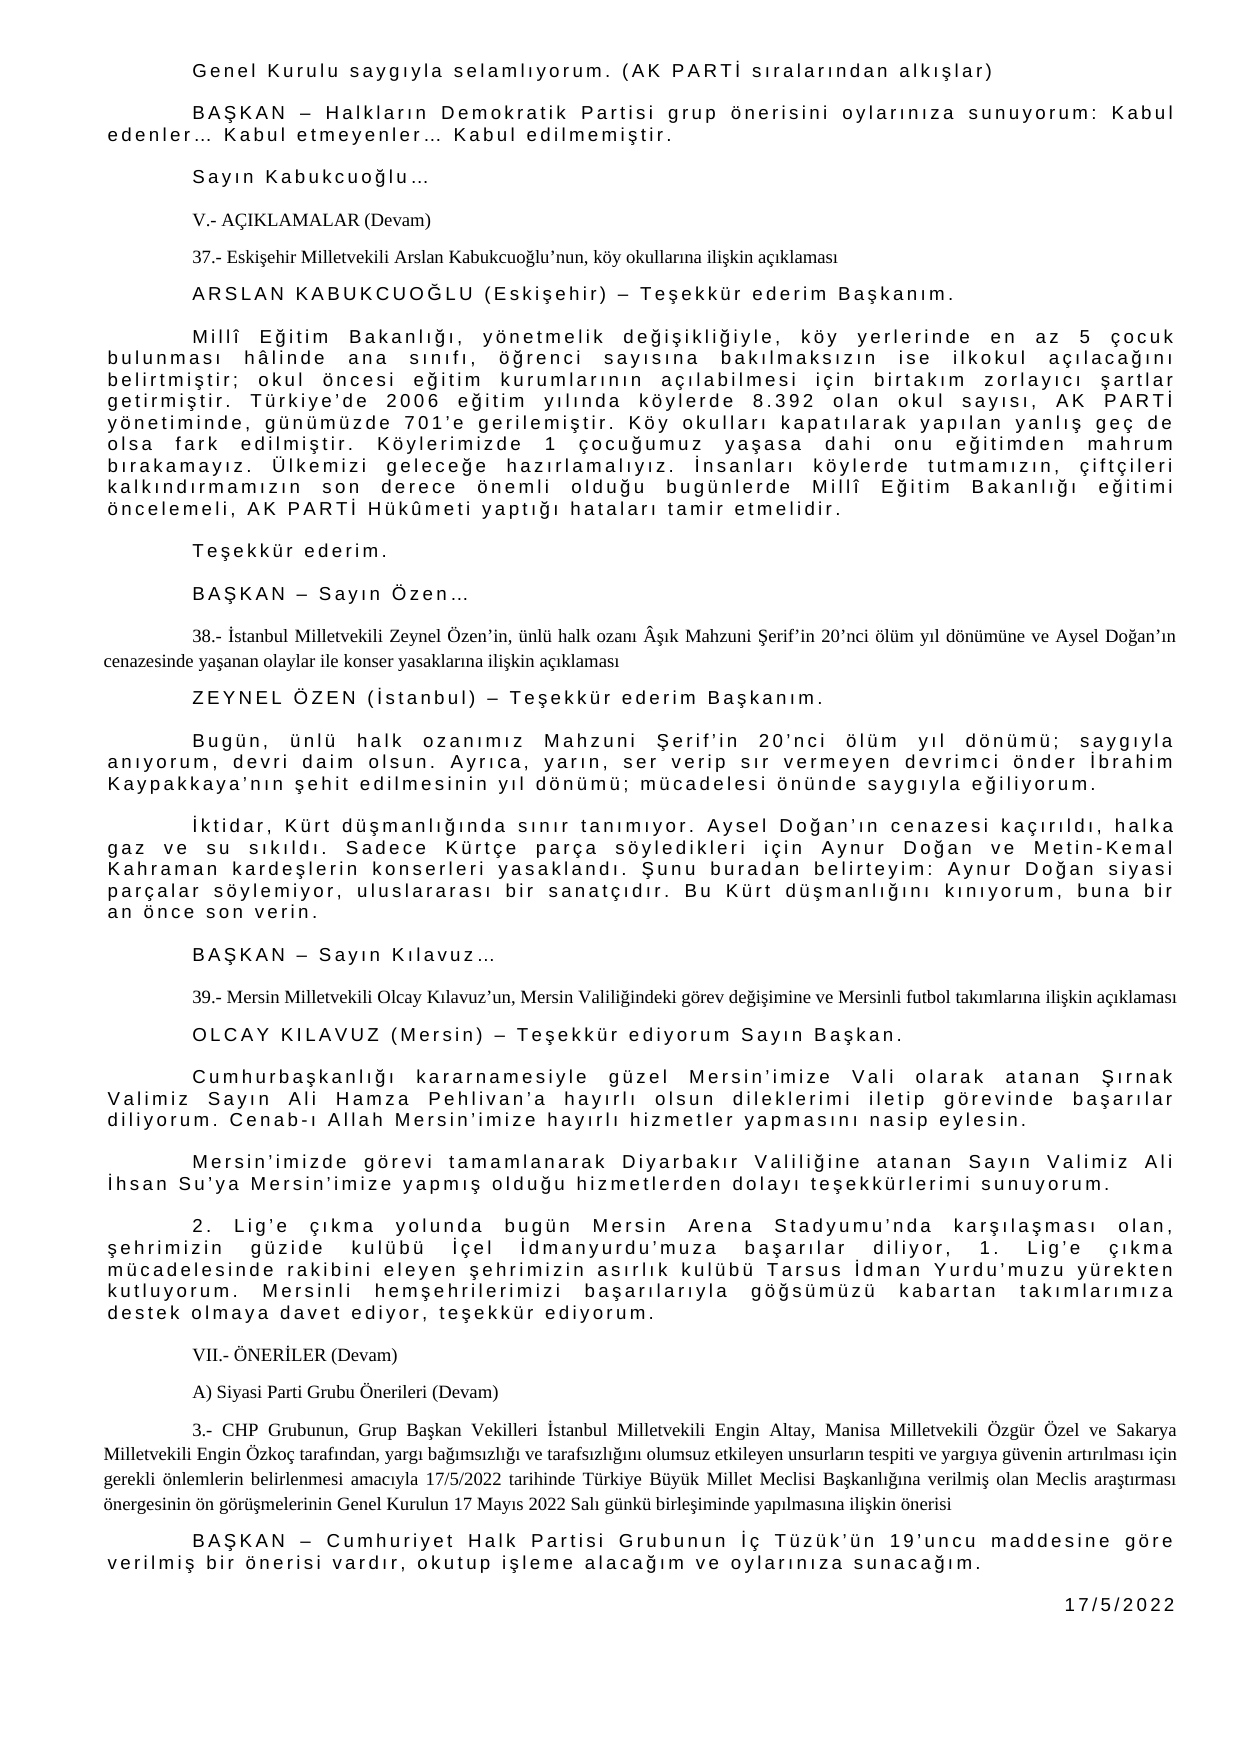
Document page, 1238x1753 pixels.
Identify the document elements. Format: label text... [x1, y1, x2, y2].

text 37.- Eskişehir Milletvekili Arslan Kabukcuoğlu’nun, köy okullarına ilişkin açıklaması [103, 246, 1178, 267]
text 39.- Mersin Milletvekili Olcay Kılavuz’un, Mersin Valiliğindeki görev değişimine ve Mersinli futbol takımlarına ilişkin açıklaması [103, 986, 1178, 1008]
text Cumhurbaşkanlığı kararnamesiyle güzel Mersin’imize Vali olarak atanan Şırnak Valimiz Sayın Ali Hamza Pehlivan’a hayırlı olsun dileklerimi iletip görevinde başarılar diliyorum. Cenab-ı Allah Mersin’imize hayırlı hizmetler yapmasını nasip eylesin. [107, 1066, 1174, 1131]
text VII.- ÖNERİLER (Devam) [103, 1344, 1178, 1366]
text Genel Kurulu saygıyla selamlıyorum. (AK PARTİ sıralarından alkışlar) [107, 60, 1174, 81]
text Sayın Kabukcuoğlu… [107, 166, 1174, 188]
text A) Siyasi Parti Grubu Önerileri (Devam) [103, 1381, 1178, 1403]
text İktidar, Kürt düşmanlığında sınır tanımıyor. Aysel Doğan’ın cenazesi kaçırıldı, halka gaz ve su sıkıldı. Sadece Kürtçe parça söyledikleri için Aynur Doğan ve Metin-Kemal Kahraman kardeşlerin konserleri yasaklandı. Şunu buradan belirteyim: Aynur Doğan siyasi parçalar söylemiyor, uluslararası bir sanatçıdır. Bu Kürt düşmanlığını kınıyorum, buna bir an önce son verin. [107, 815, 1174, 923]
text BAŞKAN – Cumhuriyet Halk Partisi Grubunun İç Tüzük’ün 19’uncu maddesine göre verilmiş bir önerisi vardır, okutup işleme alacağım ve oylarınıza sunacağım. [107, 1530, 1174, 1573]
text 3.- CHP Grubunun, Grup Başkan Vekilleri İstanbul Milletvekili Engin Altay, Manisa Milletvekili Özgür Özel ve Sakarya Milletvekili Engin Özkoç tarafından, yargı bağımsızlığı ve tarafsızlığını olumsuz etkileyen unsurların tespiti ve yargıya güvenin artırılması için gerekli önlemlerin belirlenmesi amacıyla 17/5/2022 tarihinde Türkiye Büyük Millet Meclisi Başkanlığına verilmiş olan Meclis araştırması önergesinin ön görüşmelerinin Genel Kurulun 17 Mayıs 2022 Salı günkü birleşiminde yapılmasına ilişkin önerisi [103, 1418, 1178, 1514]
text Mersin’imizde görevi tamamlanarak Diyarbakır Valiliğine atanan Sayın Valimiz Ali İhsan Su’ya Mersin’imize yapmış olduğu hizmetlerden dolayı teşekkürlerimi sunuyorum. [107, 1151, 1174, 1194]
text BAŞKAN – Sayın Özen… [107, 583, 1174, 604]
text V.- AÇIKLAMALAR (Devam) [103, 208, 1178, 230]
text 17/5/2022 [103, 1594, 1174, 1616]
text ARSLAN KABUKCUOĞLU (Eskişehir) – Teşekkür ederim Başkanım. [107, 283, 1174, 304]
text 2. Lig’e çıkma yolunda bugün Mersin Arena Stadyumu’nda karşılaşması olan, şehrimizin güzide kulübü İçel İdmanyurdu’muza başarılar diliyor, 1. Lig’e çıkma mücadelesinde rakibini eleyen şehrimizin asırlık kulübü Tarsus İdman Yurdu’muzu yürekten kutluyorum. Mersinli hemşehrilerimizi başarılarıyla göğsümüzü kabartan takımlarımıza destek olmaya davet ediyor, teşekkür ediyorum. [107, 1215, 1174, 1323]
text Millî Eğitim Bakanlığı, yönetmelik değişikliğiyle, köy yerlerinde en az 5 çocuk bulunması hâlinde ana sınıfı, öğrenci sayısına bakılmaksızın ise ilkokul açılacağını belirtmiştir; okul öncesi eğitim kurumlarının açılabilmesi için birtakım zorlayıcı şartlar getirmiştir. Türkiye’de 2006 eğitim yılında köylerde 8.392 olan okul sayısı, AK PARTİ yönetiminde, günümüzde 701’e gerilemiştir. Köy okulları kapatılarak yapılan yanlış geç de olsa fark edilmiştir. Köylerimizde 1 çocuğumuz yaşasa dahi onu eğitimden mahrum bırakamayız. Ülkemizi geleceğe hazırlamalıyız. İnsanları köylerde tutmamızın, çiftçileri kalkındırmamızın son derece önemli olduğu bugünlerde Millî Eğitim Bakanlığı eğitimi öncelemeli, AK PARTİ Hükûmeti yaptığı hataları tamir etmelidir. [107, 325, 1174, 519]
text 38.- İstanbul Milletvekili Zeynel Özen’in, ünlü halk ozanı Âşık Mahzuni Şerif’in 20’nci ölüm yıl dönümüne ve Aysel Doğan’ın cenazesinde yaşanan olaylar ile konser yasaklarına ilişkin açıklaması [103, 625, 1178, 671]
text ZEYNEL ÖZEN (İstanbul) – Teşekkür ederim Başkanım. [107, 687, 1174, 709]
text OLCAY KILAVUZ (Mersin) – Teşekkür ediyorum Sayın Başkan. [107, 1023, 1174, 1045]
text Bugün, ünlü halk ozanımız Mahzuni Şerif’in 20’nci ölüm yıl dönümü; saygıyla anıyorum, devri daim olsun. Ayrıca, yarın, ser verip sır vermeyen devrimci önder İbrahim Kaypakkaya’nın şehit edilmesinin yıl dönümü; mücadelesi önünde saygıyla eğiliyorum. [107, 729, 1174, 794]
text Teşekkür ederim. [107, 540, 1174, 562]
text BAŞKAN – Halkların Demokratik Partisi grup önerisini oylarınıza sunuyorum: Kabul edenler… Kabul etmeyenler… Kabul edilmemiştir. [107, 102, 1174, 145]
text BAŞKAN – Sayın Kılavuz… [107, 944, 1174, 965]
